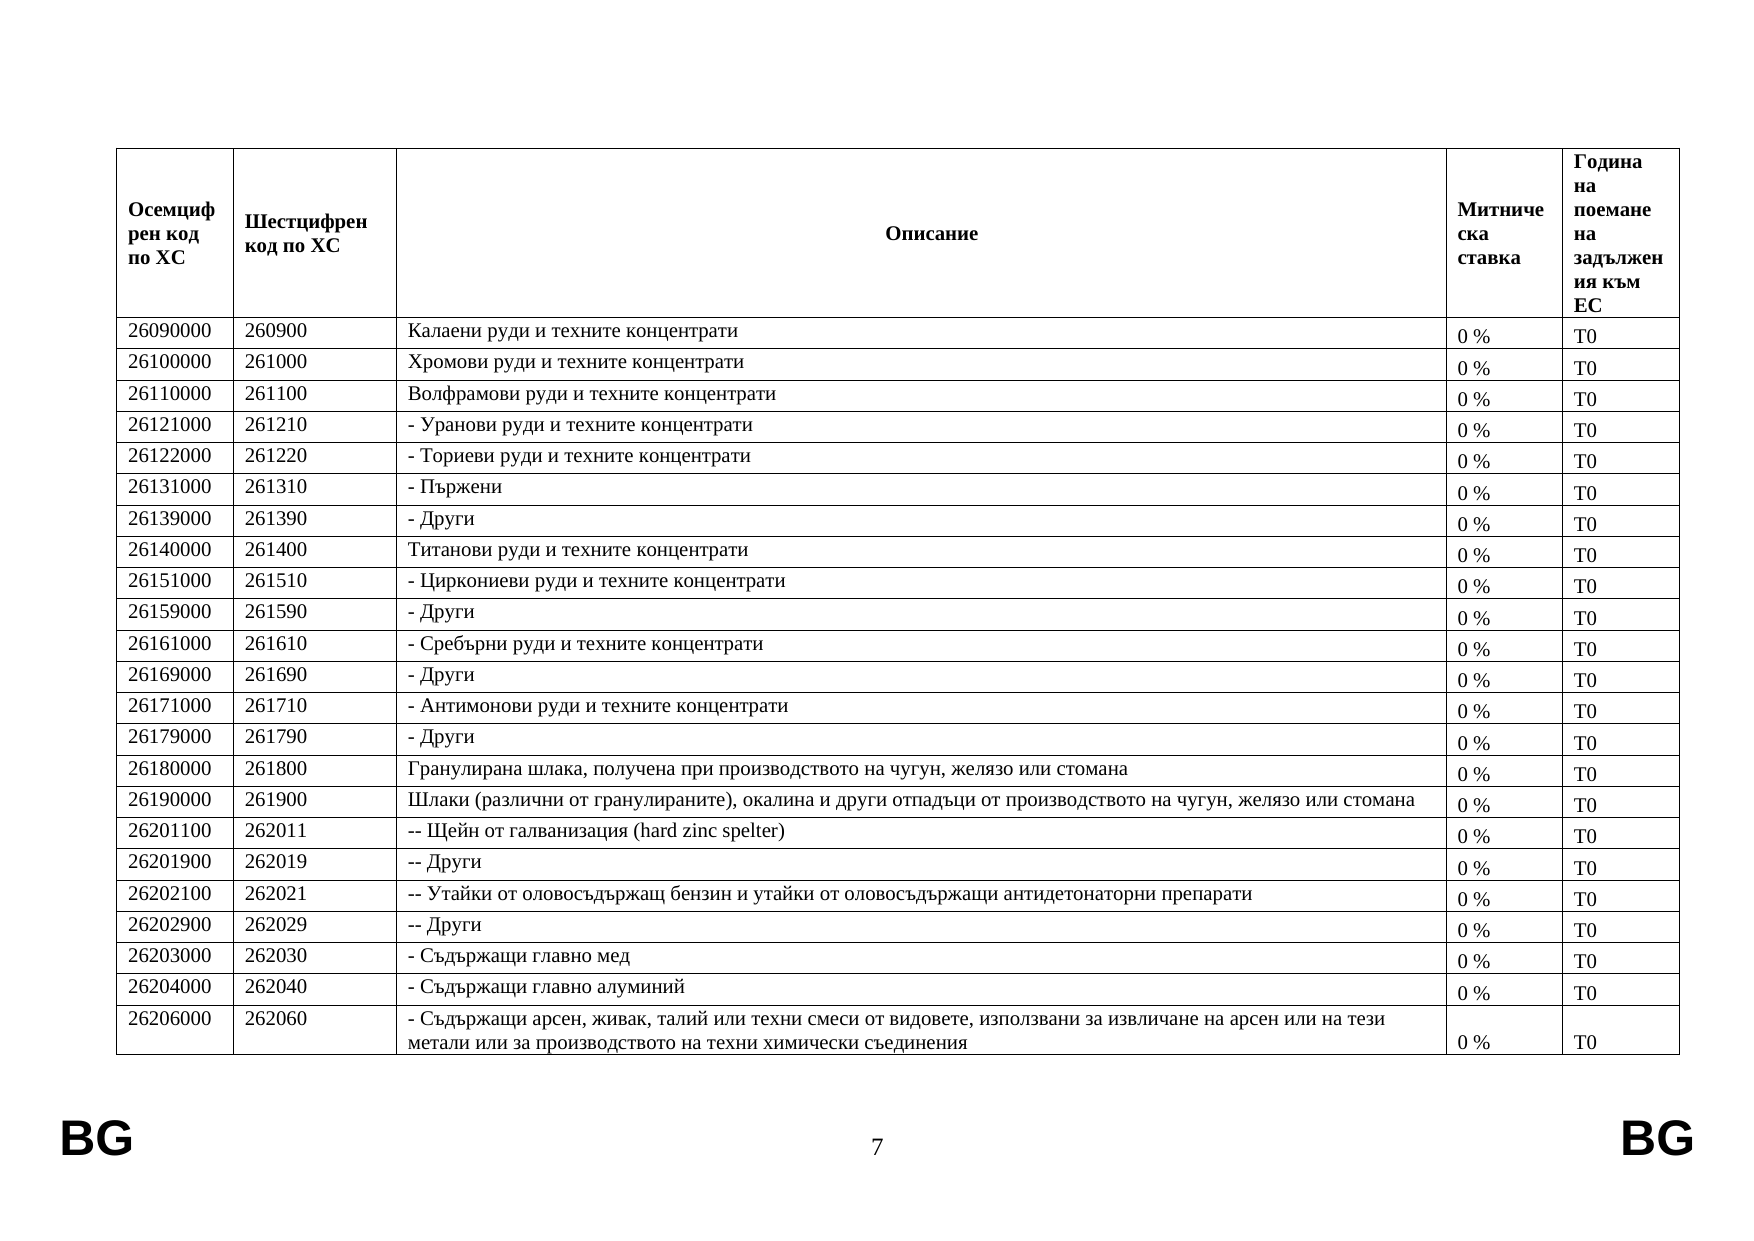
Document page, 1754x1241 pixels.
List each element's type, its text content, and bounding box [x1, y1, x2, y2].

table_cell 26090000 [117, 318, 233, 348]
table_cell - Съдържащи арсен, живак, талий или техни смеси от видовете, използвани за извличане на арсен или на тези метали или за производството на техни химически съединения [397, 1006, 1446, 1054]
table_cell T0 [1563, 693, 1679, 723]
table_header Описание [397, 149, 1446, 317]
table_cell T0 [1563, 318, 1679, 348]
table_cell - Други [397, 506, 1446, 536]
table_cell 26190000 [117, 787, 233, 817]
table_cell 26201100 [117, 818, 233, 848]
table_cell - Ториеви руди и техните концентрати [397, 443, 1446, 473]
table_cell T0 [1563, 412, 1679, 442]
table_cell 26203000 [117, 943, 233, 973]
table_cell - Циркониеви руди и техните концентрати [397, 568, 1446, 598]
table_cell T0 [1563, 912, 1679, 942]
table_cell T0 [1563, 349, 1679, 379]
table_cell 261510 [234, 568, 396, 598]
table_cell T0 [1563, 506, 1679, 536]
table_cell T0 [1563, 537, 1679, 567]
table_cell 26131000 [117, 474, 233, 504]
table_cell 26179000 [117, 724, 233, 754]
table_cell 261310 [234, 474, 396, 504]
table_cell 0 % [1447, 412, 1562, 442]
table_cell 262019 [234, 849, 396, 879]
table_header Митническа ставка [1447, 149, 1562, 317]
table_cell 26121000 [117, 412, 233, 442]
table_cell 262011 [234, 818, 396, 848]
table_cell 0 % [1447, 631, 1562, 661]
table_cell 26171000 [117, 693, 233, 723]
table_cell T0 [1563, 881, 1679, 911]
table_cell Гранулирана шлака, получена при производството на чугун, желязо или стомана [397, 756, 1446, 786]
table_cell 261100 [234, 381, 396, 411]
table_cell - Други [397, 662, 1446, 692]
table_cell 26202100 [117, 881, 233, 911]
table_cell T0 [1563, 849, 1679, 879]
table_cell 0 % [1447, 912, 1562, 942]
table_cell -- Щейн от галванизация (hard zinc spelter) [397, 818, 1446, 848]
table_cell Титанови руди и техните концентрати [397, 537, 1446, 567]
table_cell 0 % [1447, 818, 1562, 848]
table_cell 26110000 [117, 381, 233, 411]
table_cell 0 % [1447, 381, 1562, 411]
table_cell T0 [1563, 1006, 1679, 1054]
table_cell 26151000 [117, 568, 233, 598]
table_cell 26180000 [117, 756, 233, 786]
table_cell 262021 [234, 881, 396, 911]
table_cell T0 [1563, 631, 1679, 661]
table_cell 0 % [1447, 474, 1562, 504]
table_cell 0 % [1447, 599, 1562, 629]
table_cell T0 [1563, 787, 1679, 817]
table_cell - Антимонови руди и техните концентрати [397, 693, 1446, 723]
table_cell - Пържени [397, 474, 1446, 504]
table_cell 26122000 [117, 443, 233, 473]
table_cell T0 [1563, 474, 1679, 504]
table_cell 26206000 [117, 1006, 233, 1054]
table_cell 0 % [1447, 318, 1562, 348]
table_cell - Други [397, 724, 1446, 754]
table_cell 26169000 [117, 662, 233, 692]
table_cell 261610 [234, 631, 396, 661]
table_cell 0 % [1447, 568, 1562, 598]
table_header Шестцифрен код по ХС [234, 149, 396, 317]
table_cell 26161000 [117, 631, 233, 661]
table_cell Волфрамови руди и техните концентрати [397, 381, 1446, 411]
table_cell 261790 [234, 724, 396, 754]
table_cell 26139000 [117, 506, 233, 536]
table_cell T0 [1563, 724, 1679, 754]
table_cell Калаени руди и техните концентрати [397, 318, 1446, 348]
table_cell 0 % [1447, 506, 1562, 536]
table_cell 261710 [234, 693, 396, 723]
table_cell T0 [1563, 756, 1679, 786]
table_cell -- Други [397, 912, 1446, 942]
table_cell - Сребърни руди и техните концентрати [397, 631, 1446, 661]
table_cell 0 % [1447, 849, 1562, 879]
table_cell 0 % [1447, 787, 1562, 817]
table_cell 261690 [234, 662, 396, 692]
table_cell 0 % [1447, 537, 1562, 567]
table_cell T0 [1563, 818, 1679, 848]
table_cell 26140000 [117, 537, 233, 567]
table_cell 26201900 [117, 849, 233, 879]
table_cell T0 [1563, 381, 1679, 411]
table_cell 0 % [1447, 349, 1562, 379]
table_cell T0 [1563, 568, 1679, 598]
table_cell 261900 [234, 787, 396, 817]
table_cell Шлаки (различни от гранулираните), окалина и други отпадъци от производството на чугун, желязо или стомана [397, 787, 1446, 817]
table_cell 26202900 [117, 912, 233, 942]
table_cell 0 % [1447, 662, 1562, 692]
table_cell 0 % [1447, 881, 1562, 911]
table_cell 0 % [1447, 1006, 1562, 1054]
table_cell 261800 [234, 756, 396, 786]
table_cell 261210 [234, 412, 396, 442]
table_cell 261400 [234, 537, 396, 567]
table_cell T0 [1563, 599, 1679, 629]
table_cell 262040 [234, 974, 396, 1004]
table_cell T0 [1563, 662, 1679, 692]
table_cell 262060 [234, 1006, 396, 1054]
table_cell 26204000 [117, 974, 233, 1004]
table_cell -- Утайки от оловосъдържащ бензин и утайки от оловосъдържащи антидетонаторни препарати [397, 881, 1446, 911]
table_cell 26159000 [117, 599, 233, 629]
table_cell - Други [397, 599, 1446, 629]
table_cell 260900 [234, 318, 396, 348]
table_cell 0 % [1447, 724, 1562, 754]
table_cell -- Други [397, 849, 1446, 879]
table_header Година на поемане на задължения към ЕС [1563, 149, 1679, 317]
table_cell - Уранови руди и техните концентрати [397, 412, 1446, 442]
table_cell 261220 [234, 443, 396, 473]
table_cell 262029 [234, 912, 396, 942]
table_cell 261390 [234, 506, 396, 536]
table_cell T0 [1563, 943, 1679, 973]
table_cell - Съдържащи главно мед [397, 943, 1446, 973]
table_cell Хромови руди и техните концентрати [397, 349, 1446, 379]
table_cell 261000 [234, 349, 396, 379]
table_cell 262030 [234, 943, 396, 973]
table_cell 0 % [1447, 756, 1562, 786]
table_cell - Съдържащи главно алуминий [397, 974, 1446, 1004]
table_cell T0 [1563, 443, 1679, 473]
table_header Осемцифрен код по ХС [117, 149, 233, 317]
table_cell 0 % [1447, 943, 1562, 973]
table_cell 0 % [1447, 693, 1562, 723]
table_cell 0 % [1447, 974, 1562, 1004]
table_cell 0 % [1447, 443, 1562, 473]
table_cell T0 [1563, 974, 1679, 1004]
table_cell 26100000 [117, 349, 233, 379]
table_cell 261590 [234, 599, 396, 629]
